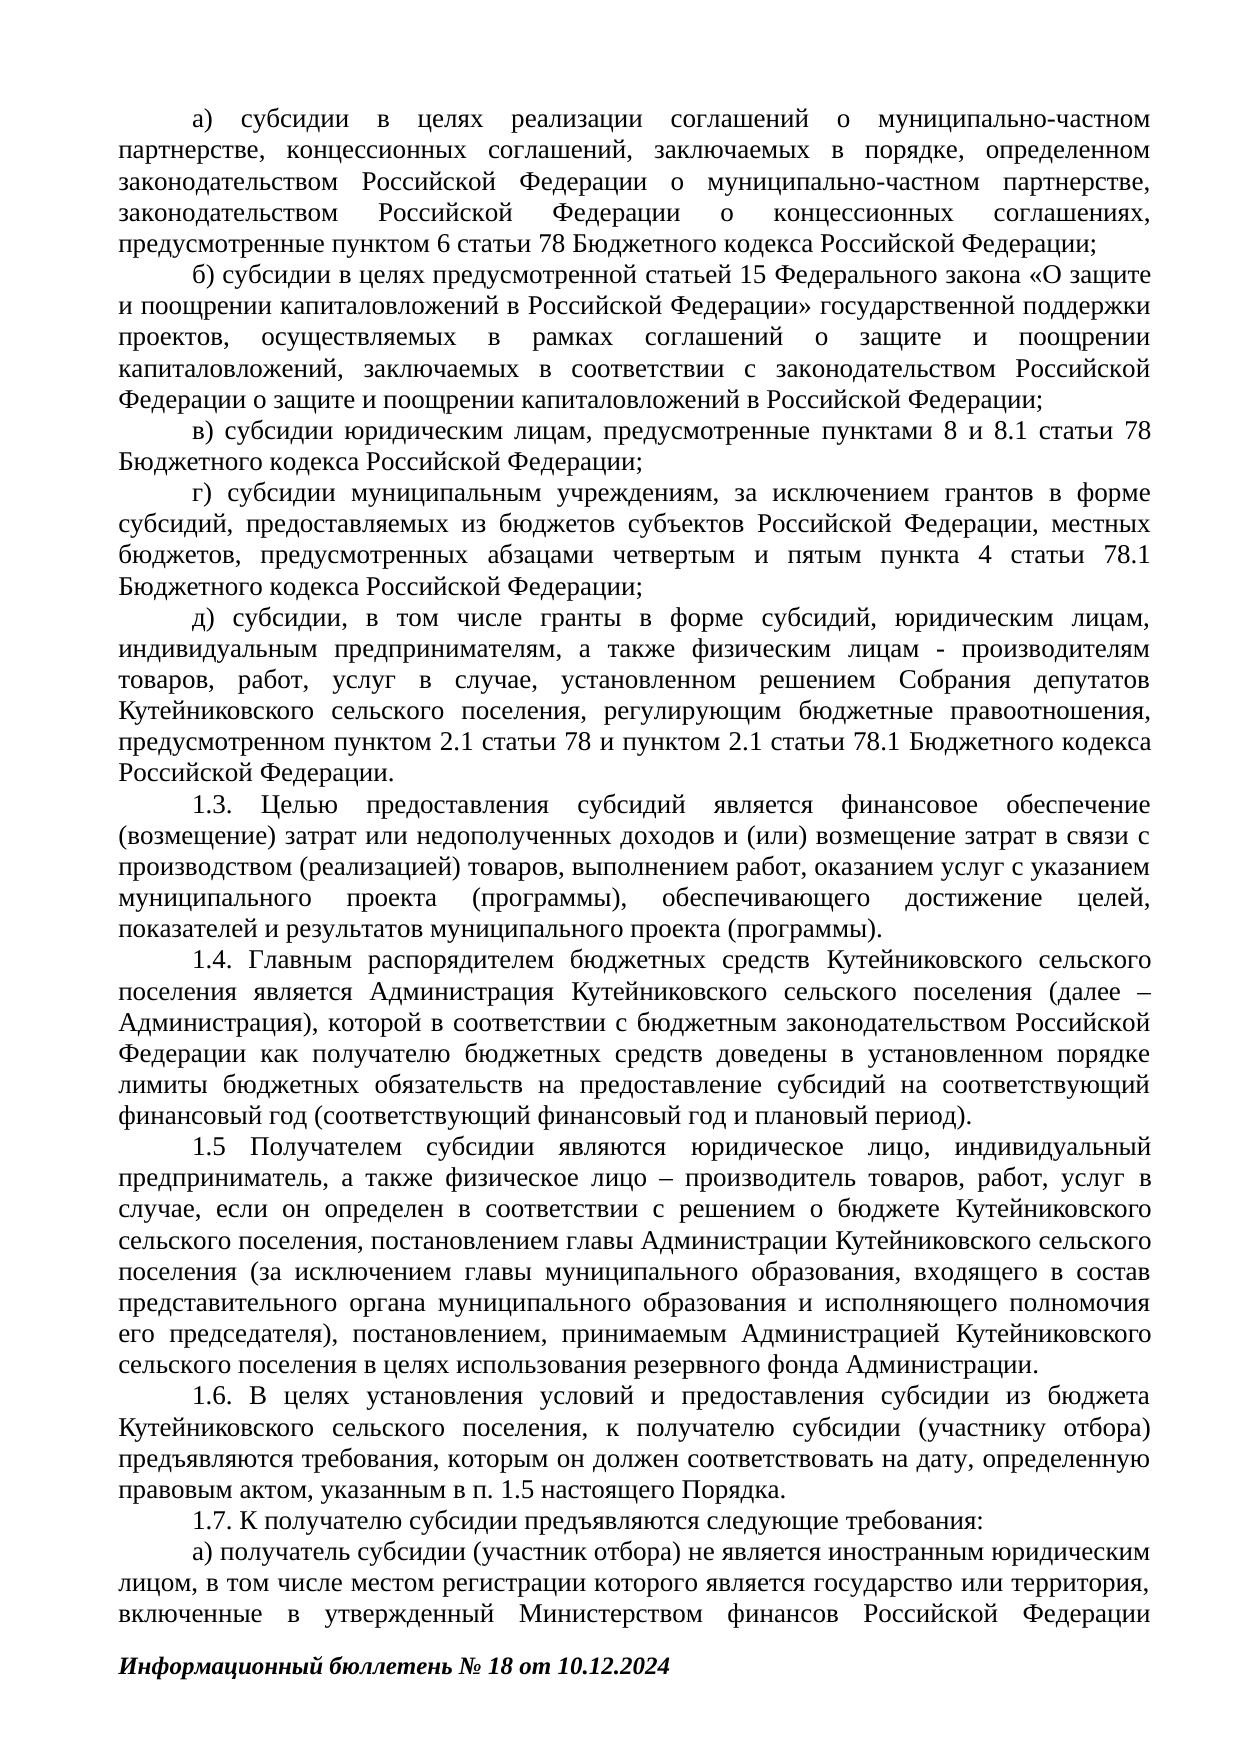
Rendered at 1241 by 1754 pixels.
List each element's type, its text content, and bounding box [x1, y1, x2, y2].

text в) субсидии юридическим лицам, предусмотренные пунктами 8 и 8.1 статьи 78 Бюджетного кодекса Российской Федерации; [118, 414, 1152, 476]
text б) субсидии в целях предусмотренной статьей 15 Федерального закона «О защите и поощрении капиталовложений в Российской Федерации» государственной поддержки проектов, осуществляемых в рамках соглашений о защите и поощрении капиталовложений, заключаемых в соответствии с законодательством Российской Федерации о защите и поощрении капиталовложений в Российской Федерации; [118, 258, 1152, 414]
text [118, 1535, 1152, 1629]
text 1.6. В целях установления условий и предоставления субсидии из бюджета Кутейниковского сельского поселения, к получателю субсидии (участнику отбора) предъявляются требования, которым он должен соответствовать на дату, определенную правовым актом, указанным в п. 1.5 настоящего Порядка. [118, 1379, 1152, 1504]
text 1.5 Получателем субсидии являются юридическое лицо, индивидуальный предприниматель, а также физическое лицо – производитель товаров, работ, услуг в случае, если он определен в соответствии с решением о бюджете Кутейниковского сельского поселения, постановлением главы Администрации Кутейниковского сельского поселения (за исключением главы муниципального образования, входящего в состав представительного органа муниципального образования и исполняющего полномочия его председателя), постановлением, принимаемым Администрацией Кутейниковского сельского поселения в целях использования резервного фонда Администрации. [118, 1130, 1152, 1255]
text а) субсидии в целях реализации соглашений о муниципально-частном партнерстве, концессионных соглашений, заключаемых в порядке, определенном законодательством Российской Федерации о муниципально-частном партнерстве, законодательством Российской Федерации о концессионных соглашениях, предусмотренные пунктом 6 статьи 78 Бюджетного кодекса Российской Федерации; [118, 102, 1152, 258]
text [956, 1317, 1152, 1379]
text 1.7. К получателю субсидии предъявляются следующие требования: [118, 1504, 1152, 1535]
text д) субсидии, в том числе гранты в форме субсидий, юридическим лицам, индивидуальным предпринимателям, а также физическим лицам - производителям товаров, работ, услуг в случае, установленном решением Собрания депутатов Кутейниковского сельского поселения, регулирующим бюджетные правоотношения, предусмотренном пунктом 2.1 статьи 78 и пунктом 2.1 статьи 78.1 Бюджетного кодекса Российской Федерации. [118, 601, 1152, 788]
text 1.3. Целью предоставления субсидий является финансовое обеспечение (возмещение) затрат или недополученных доходов и (или) возмещение затрат в связи с производством (реализацией) товаров, выполнением работ, оказанием услуг с указанием муниципального проекта (программы), обеспечивающего достижение целей, показателей и результатов муниципального проекта (программы). [118, 788, 1152, 943]
text г) субсидии муниципальным учреждениям, за исключением грантов в форме субсидий, предоставляемых из бюджетов субъектов Российской Федерации, местных бюджетов, предусмотренных абзацами четвертым и пятым пункта 4 статьи 78.1 Бюджетного кодекса Российской Федерации; [118, 476, 1152, 601]
text 1.4. Главным распорядителем бюджетных средств Кутейниковского сельского поселения является Администрация Кутейниковского сельского поселения (далее – Администрация), которой в соответствии с бюджетным законодательством Российской Федерации как получателю бюджетных средств доведены в установленном порядке лимиты бюджетных обязательств на предоставление субсидий на соответствующий финансовый год (соответствующий финансовый год и плановый период). [118, 943, 1152, 1130]
